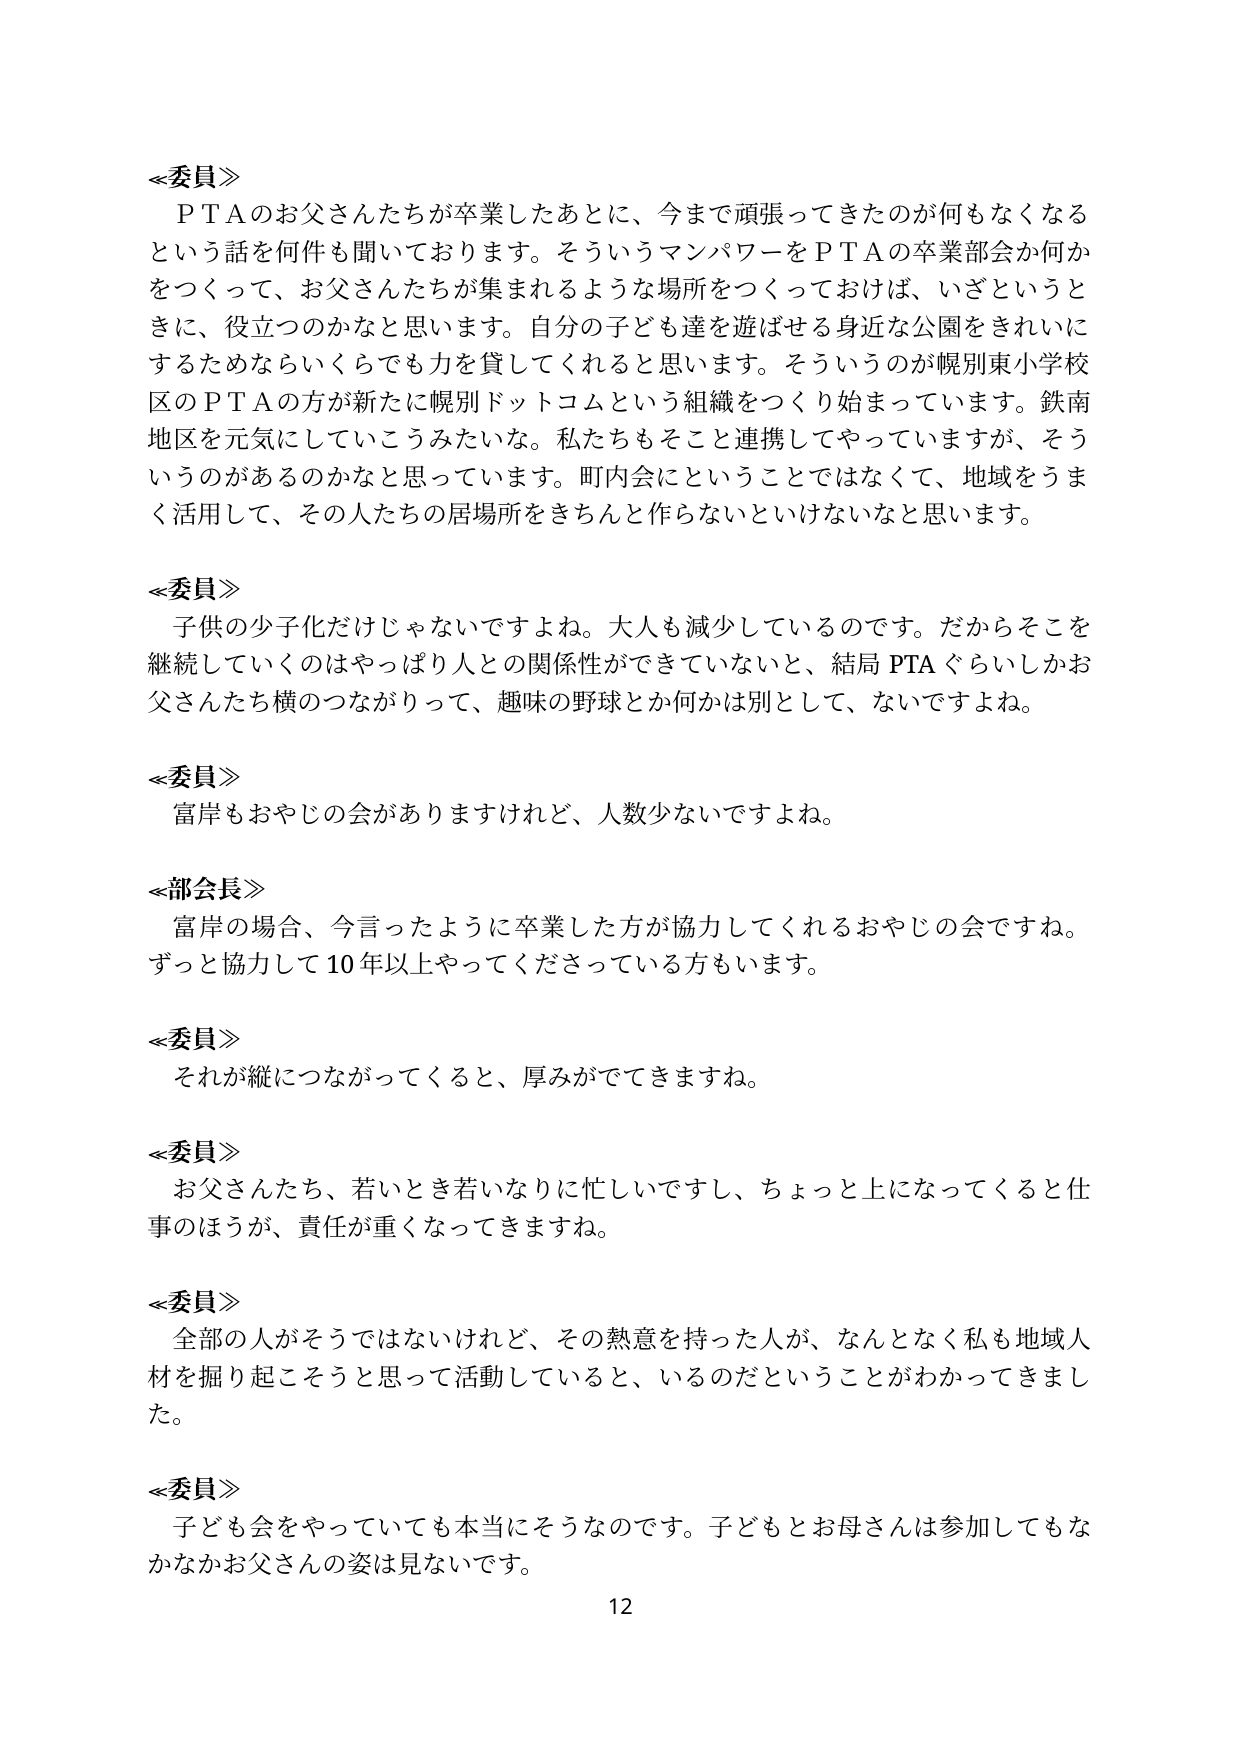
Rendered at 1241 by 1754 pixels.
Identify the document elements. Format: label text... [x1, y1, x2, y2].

text 富岸もおやじの会がありますけれど、人数少ないですよね。 [148, 794, 1092, 832]
text 全部の人がそうではないけれど、その熱意を持った人が、なんとなく私も地域人材を掘り起こそうと思って活動していると、いるのだということがわかってきました。 [148, 1319, 1092, 1432]
text ≪委員≫ [148, 1469, 1092, 1507]
text それが縦につながってくると、厚みがでてきますね。 [148, 1057, 1092, 1094]
text 子供の少子化だけじゃないですよね。大人も減少しているのです。だからそこを継続していくのはやっぱり人との関係性ができていないと、結局PTAぐらいしかお父さんたち横のつながりって、趣味の野球とか何かは別として、ないですよね。 [148, 607, 1092, 719]
text ＰＴＡのお父さんたちが卒業したあとに、今まで頑張ってきたのが何もなくなるという話を何件も聞いております。そういうマンパワーをＰＴＡの卒業部会か何かをつくって、お父さんたちが集まれるような場所をつくっておけば、いざというときに、役立つのかなと思います。自分の子ども達を遊ばせる身近な公園をきれいにするためならいくらでも力を貸してくれると思います。そういうのが幌別東小学校区のＰＴＡの方が新たに幌別ドットコムという組織をつくり始まっています。鉄南地区を元気にしていこうみたいな。私たちもそこと連携してやっていますが、そういうのがあるのかなと思っています。町内会にということではなくて、地域をうまく活用して、その人たちの居場所をきちんと作らないといけないなと思います。 [148, 194, 1092, 532]
text 富岸の場合、今言ったように卒業した方が協力してくれるおやじの会ですね。ずっと協力して10年以上やってくださっている方もいます。 [148, 907, 1092, 982]
text ≪委員≫ [148, 757, 1092, 794]
text 子ども会をやっていても本当にそうなのです。子どもとお母さんは参加してもなかなかお父さんの姿は見ないです。 [148, 1507, 1092, 1582]
text ≪委員≫ [148, 1132, 1092, 1169]
text お父さんたち、若いとき若いなりに忙しいですし、ちょっと上になってくると仕事のほうが、責任が重くなってきますね。 [148, 1169, 1092, 1244]
text ≪委員≫ [148, 1019, 1092, 1057]
text ≪委員≫ [148, 569, 1092, 607]
text ≪委員≫ [148, 1282, 1092, 1319]
text ≪委員≫ [148, 157, 1092, 194]
text ≪部会長≫ [148, 869, 1092, 907]
